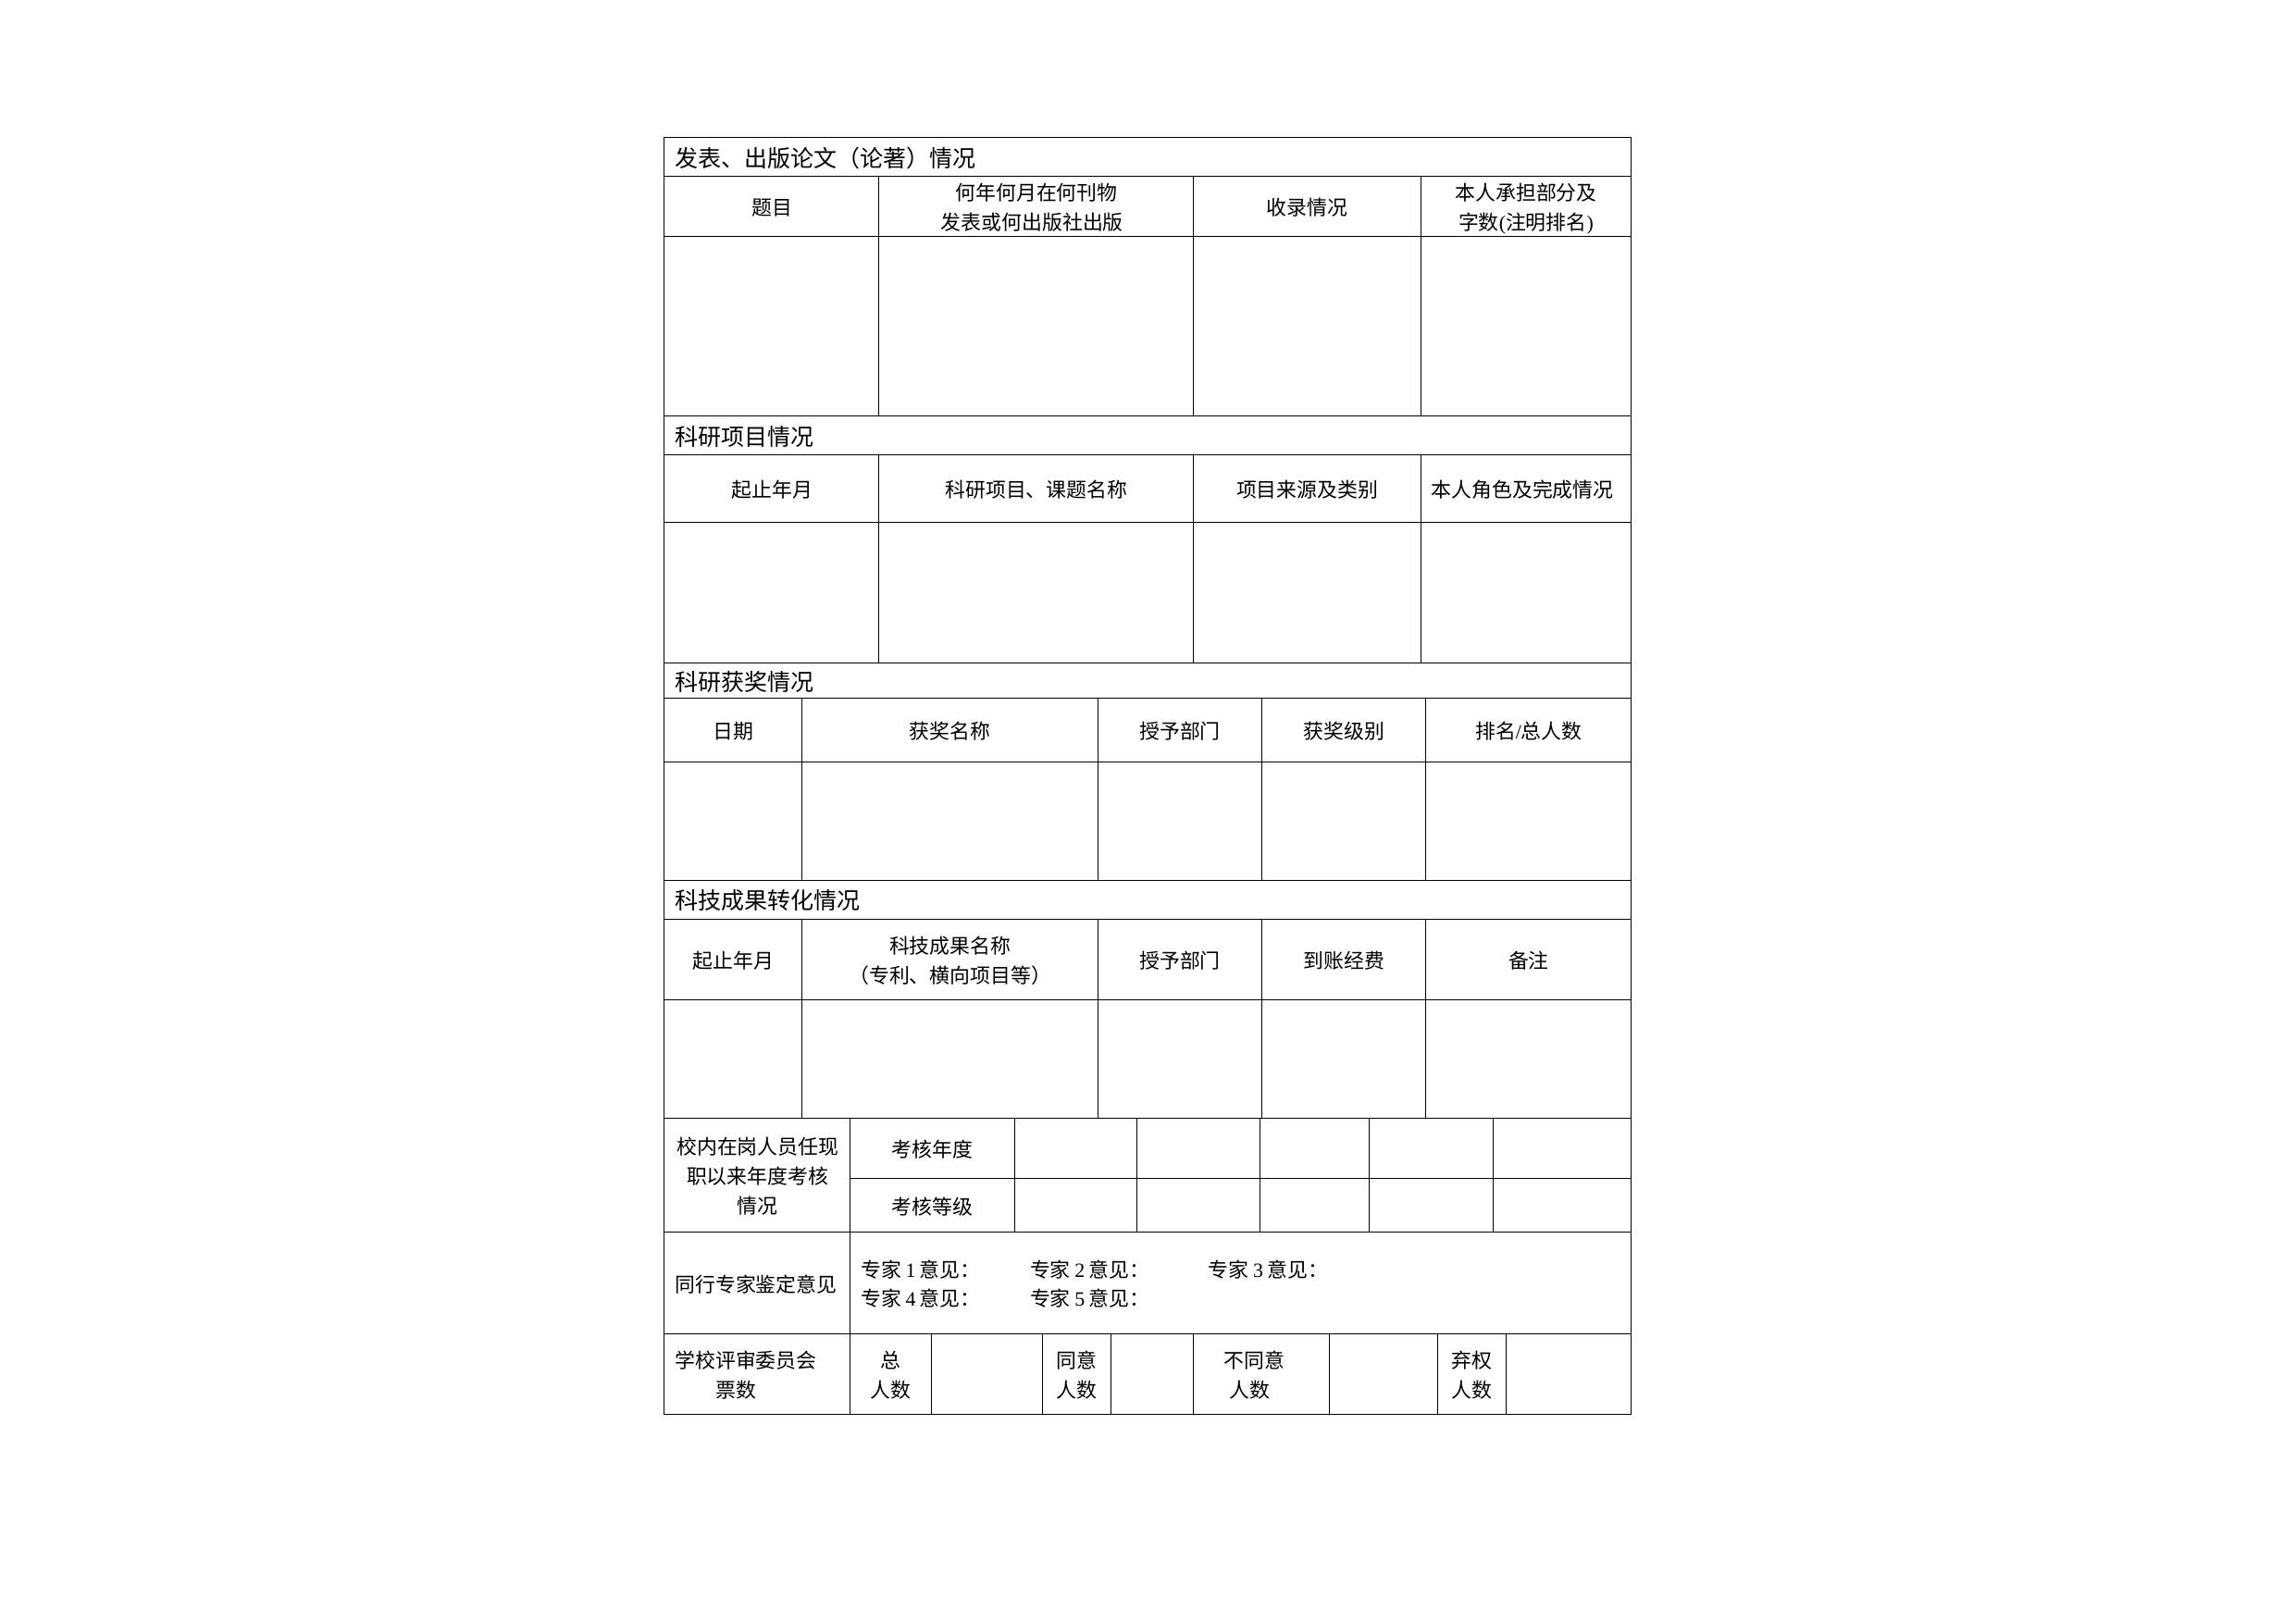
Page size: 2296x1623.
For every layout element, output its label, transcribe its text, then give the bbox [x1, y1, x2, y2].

table_cell 起止年月 [664, 920, 801, 999]
table_cell [664, 237, 878, 415]
table_cell [1098, 1000, 1261, 1117]
table_cell [1137, 1119, 1260, 1178]
table_cell 考核年度 [850, 1119, 1014, 1178]
table_cell 同行专家鉴定意见 [664, 1233, 850, 1333]
table_cell [1015, 1179, 1136, 1232]
table_cell [1137, 1179, 1260, 1232]
table_cell [1426, 1000, 1631, 1117]
table_cell 总 人数 [850, 1334, 931, 1414]
table_cell [1426, 762, 1631, 880]
table_cell [1330, 1334, 1437, 1414]
table_cell [1421, 523, 1631, 663]
table_cell [1507, 1334, 1631, 1414]
table_cell 何年何月在何刊物 发表或何出版社出版 [879, 177, 1193, 236]
table_cell 科研获奖情况 [664, 663, 1631, 697]
table_cell 获奖名称 [802, 699, 1098, 762]
table_cell [1370, 1119, 1493, 1178]
table_cell [1262, 1000, 1425, 1117]
table_cell [1194, 523, 1421, 663]
table_cell 本人角色及完成情况 [1421, 455, 1631, 522]
table_cell [1421, 237, 1631, 415]
table_cell 收录情况 [1194, 177, 1421, 236]
table_cell [664, 762, 801, 880]
table_cell 科研项目情况 [664, 416, 1631, 454]
table_cell 授予部门 [1098, 699, 1261, 762]
table_cell [802, 1000, 1098, 1117]
table_cell [1194, 237, 1421, 415]
table_cell 日期 [664, 699, 801, 762]
table_cell 起止年月 [664, 455, 878, 522]
table_cell 弃权人数 [1438, 1334, 1506, 1414]
table_cell [664, 1000, 801, 1117]
table_cell [1494, 1179, 1631, 1232]
table_cell [1262, 762, 1425, 880]
table_cell [879, 523, 1193, 663]
table_cell 发表、出版论文（论著）情况 [664, 138, 1631, 176]
table_cell 同意人数 [1043, 1334, 1111, 1414]
table_cell 备注 [1426, 920, 1631, 999]
table_cell [1098, 762, 1261, 880]
table_cell [879, 237, 1193, 415]
table_cell [932, 1334, 1042, 1414]
table_cell [1111, 1334, 1193, 1414]
table_cell 授予部门 [1098, 920, 1261, 999]
table_cell 项目来源及类别 [1194, 455, 1421, 522]
table_cell 到账经费 [1262, 920, 1425, 999]
table_cell 题目 [664, 177, 878, 236]
table_cell 获奖级别 [1262, 699, 1425, 762]
table_cell 考核等级 [850, 1179, 1014, 1232]
table_cell [1370, 1179, 1493, 1232]
table_cell 校内在岗人员任现职以来年度考核 情况 [664, 1119, 850, 1232]
table_cell 不同意 人数 [1194, 1334, 1329, 1414]
table_cell 学校评审委员会 票数 [664, 1334, 850, 1414]
table_cell [1260, 1119, 1369, 1178]
table_cell [802, 762, 1098, 880]
table_cell 科技成果名称 （专利、横向项目等） [802, 920, 1098, 999]
table_cell 排名/总人数 [1426, 699, 1631, 762]
table_cell [664, 523, 878, 663]
table_cell 科研项目、课题名称 [879, 455, 1193, 522]
table_cell [1494, 1119, 1631, 1178]
table_cell [1015, 1119, 1136, 1178]
table_cell 专家1意见： 专家2意见： 专家3意见： 专家4意见： 专家5意见： [850, 1233, 1631, 1333]
table_cell [1260, 1179, 1369, 1232]
table_cell 本人承担部分及 字数(注明排名) [1421, 177, 1631, 236]
table_cell 科技成果转化情况 [664, 881, 1631, 918]
